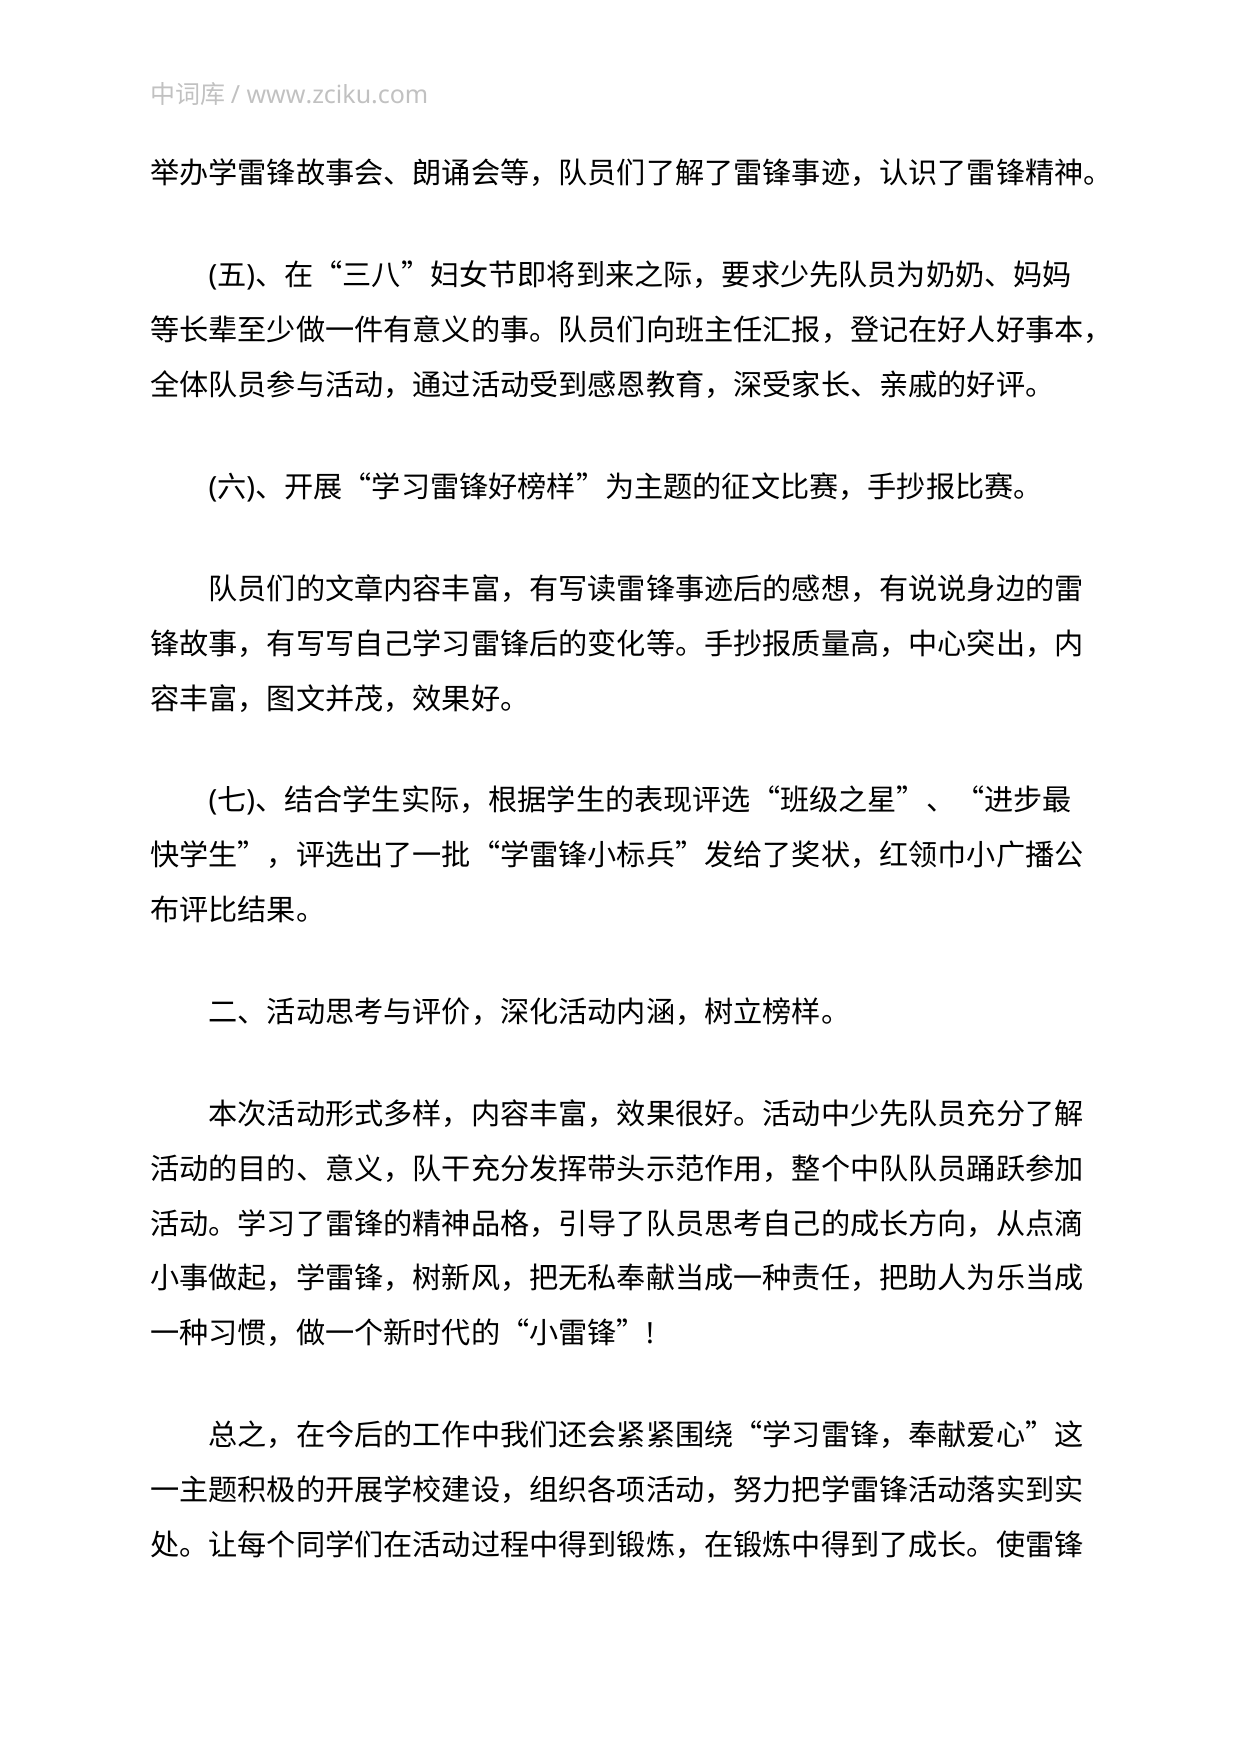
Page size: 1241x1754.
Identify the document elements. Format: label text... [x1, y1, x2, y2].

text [150, 150, 1090, 192]
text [150, 1412, 1090, 1564]
text 队员们的文章内容丰富，有写读雷锋事迹后的感想，有说说身边的雷锋故事，有写写自己学习雷锋后的变化等。手抄报质量高，中心突出，内容丰富，图文并茂，效果好。 [150, 565, 1090, 717]
text (六)、开展“学习雷锋好榜样”为主题的征文比赛，手抄报比赛。 [150, 463, 1090, 506]
text 二、活动思考与评价，深化活动内涵，树立榜样。 [150, 989, 1090, 1031]
text (七)、结合学生实际，根据学生的表现评选“班级之星”、“进步最快学生”，评选出了一批“学雷锋小标兵”发给了奖状，红领巾小广播公布评比结果。 [150, 777, 1090, 929]
text 本次活动形式多样，内容丰富，效果很好。活动中少先队员充分了解活动的目的、意义，队干充分发挥带头示范作用，整个中队队员踊跃参加活动。学习了雷锋的精神品格，引导了队员思考自己的成长方向，从点滴小事做起，学雷锋，树新风，把无私奉献当成一种责任，把助人为乐当成一种习惯，做一个新时代的“小雷锋”! [150, 1090, 1090, 1352]
text (五)、在“三八”妇女节即将到来之际，要求少先队员为奶奶、妈妈等长辈至少做一件有意义的事。队员们向班主任汇报，登记在好人好事本，全体队员参与活动，通过活动受到感恩教育，深受家长、亲戚的好评。 [150, 252, 1090, 404]
